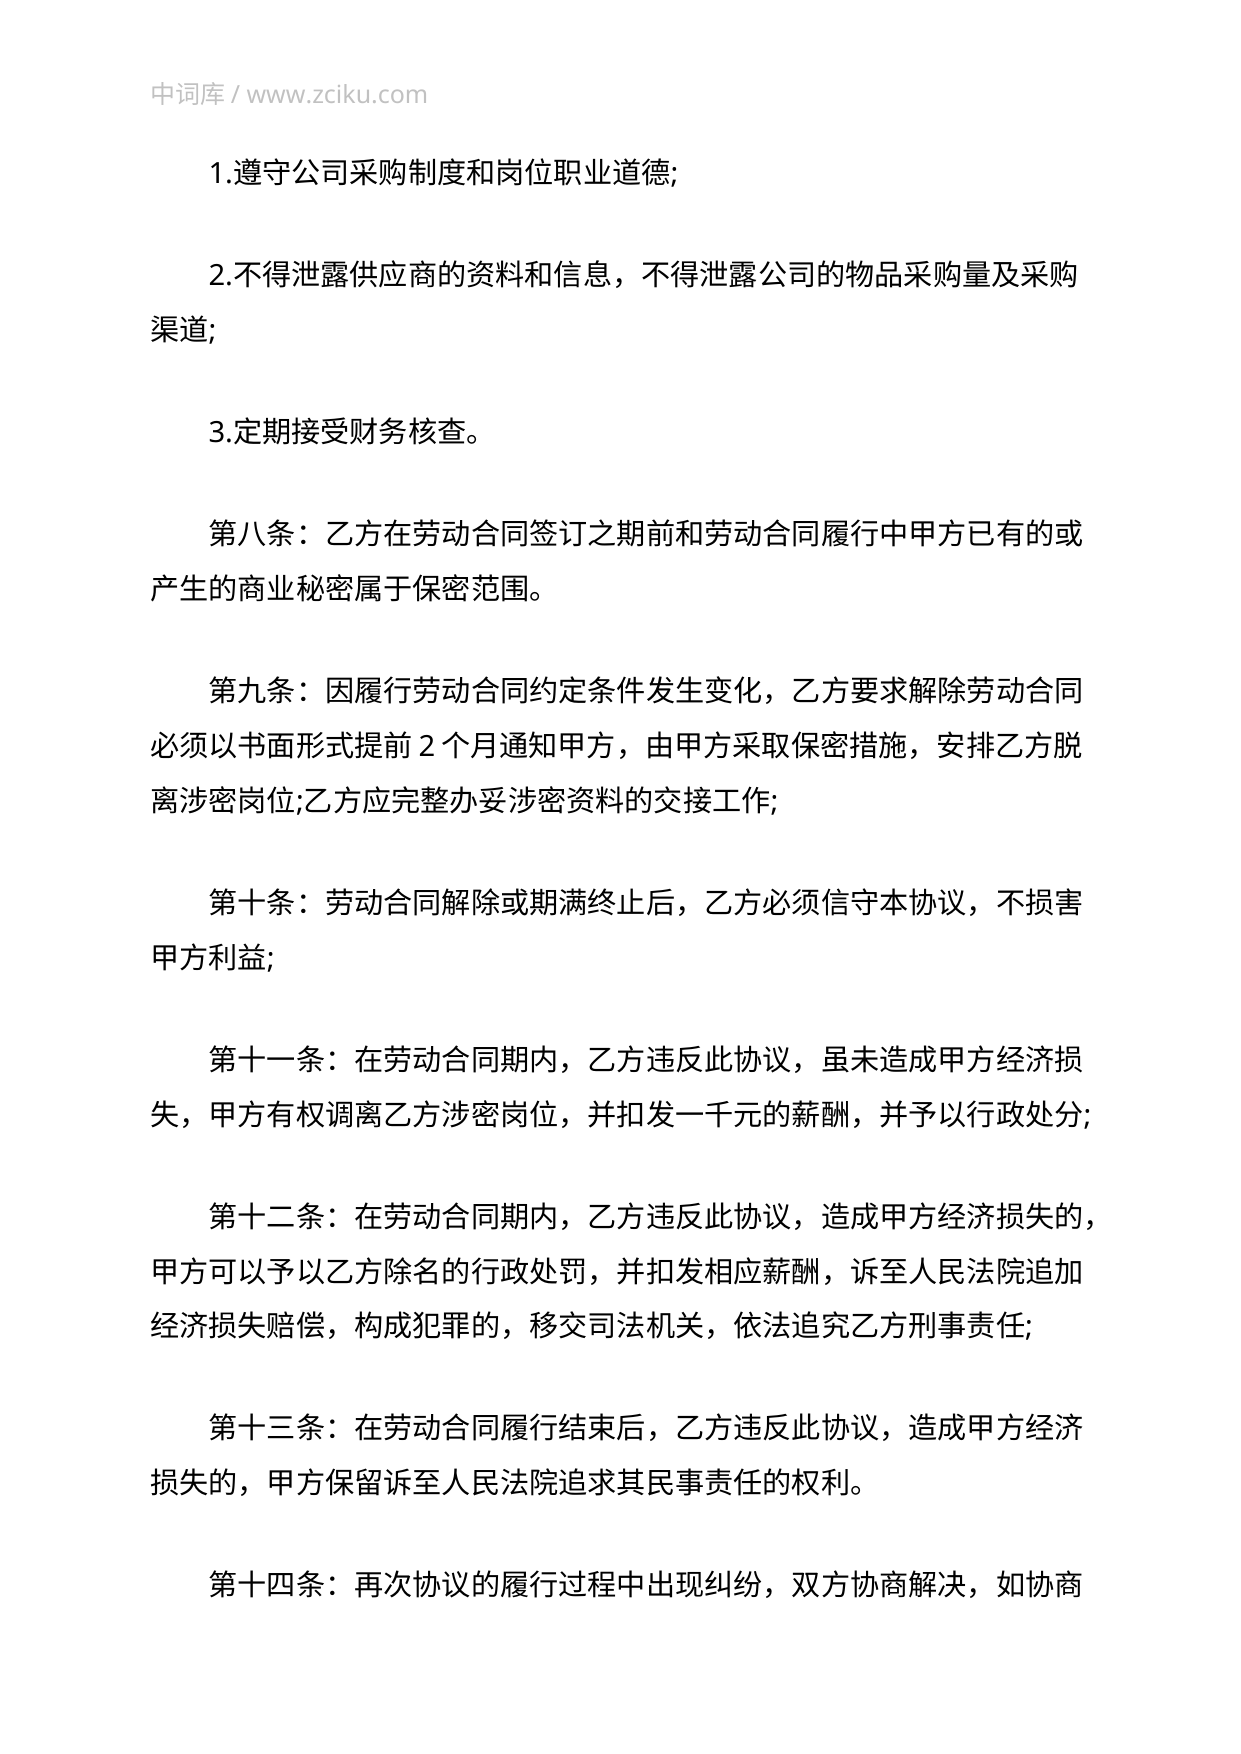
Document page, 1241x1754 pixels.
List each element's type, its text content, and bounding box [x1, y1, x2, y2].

text 第十三条：在劳动合同履行结束后，乙方违反此协议，造成甲方经济损失的，甲方保留诉至人民法院追求其民事责任的权利。 [150, 1405, 1090, 1502]
text 3.定期接受财务核查。 [150, 409, 1090, 451]
text 第八条：乙方在劳动合同签订之期前和劳动合同履行中甲方已有的或产生的商业秘密属于保密范围。 [150, 511, 1090, 608]
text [150, 1562, 1090, 1604]
text 1.遵守公司采购制度和岗位职业道德; [150, 150, 1090, 192]
text 第十一条：在劳动合同期内，乙方违反此协议，虽未造成甲方经济损失，甲方有权调离乙方涉密岗位，并扣发一千元的薪酬，并予以行政处分; [150, 1036, 1090, 1134]
text 第九条：因履行劳动合同约定条件发生变化，乙方要求解除劳动合同必须以书面形式提前2个月通知甲方，由甲方采取保密措施，安排乙方脱离涉密岗位;乙方应完整办妥涉密资料的交接工作; [150, 668, 1090, 820]
text 2.不得泄露供应商的资料和信息，不得泄露公司的物品采购量及采购渠道; [150, 252, 1090, 349]
text 第十二条：在劳动合同期内，乙方违反此协议，造成甲方经济损失的，甲方可以予以乙方除名的行政处罚，并扣发相应薪酬，诉至人民法院追加经济损失赔偿，构成犯罪的，移交司法机关，依法追究乙方刑事责任; [150, 1193, 1090, 1345]
text 第十条：劳动合同解除或期满终止后，乙方必须信守本协议，不损害甲方利益; [150, 879, 1090, 977]
